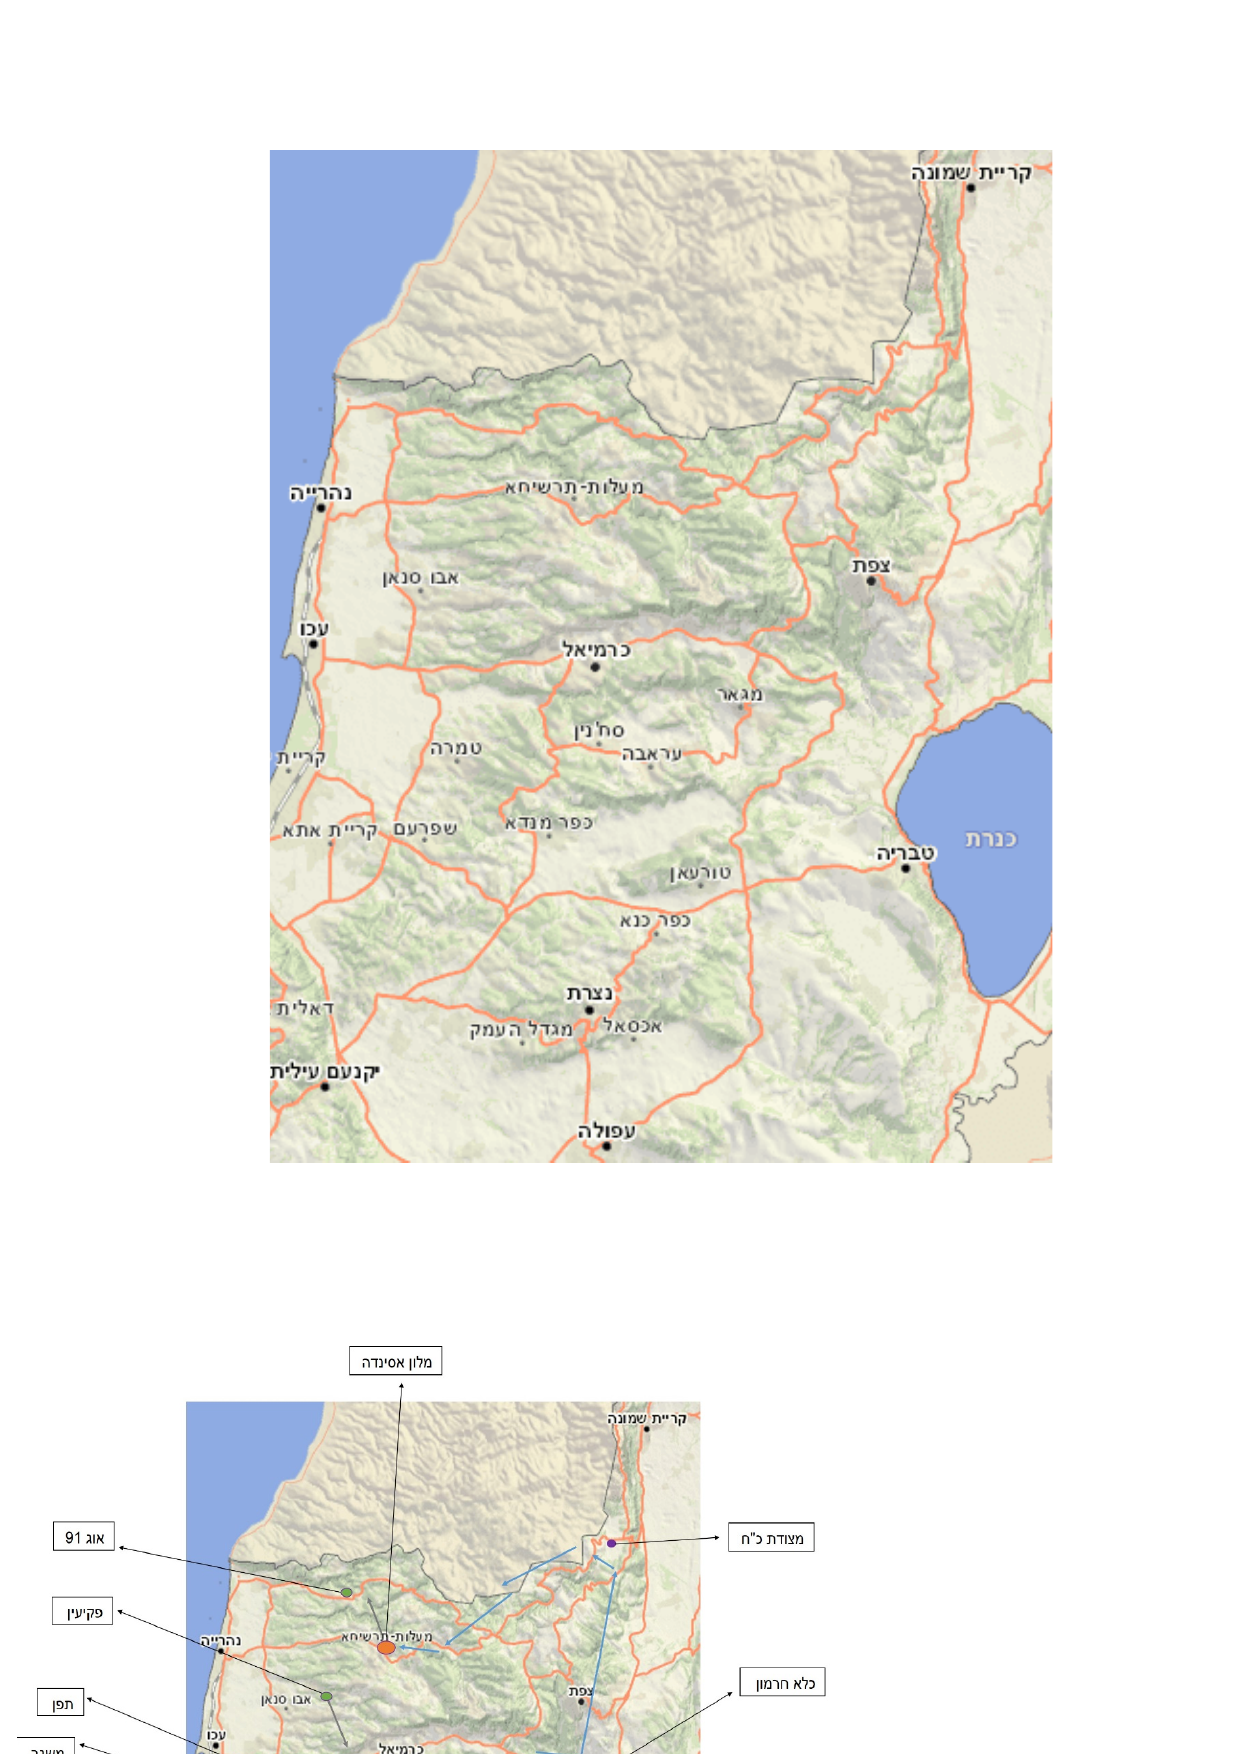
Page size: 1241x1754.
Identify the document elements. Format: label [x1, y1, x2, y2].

picture [17, 1346, 1053, 1754]
picture [269, 150, 1053, 1163]
